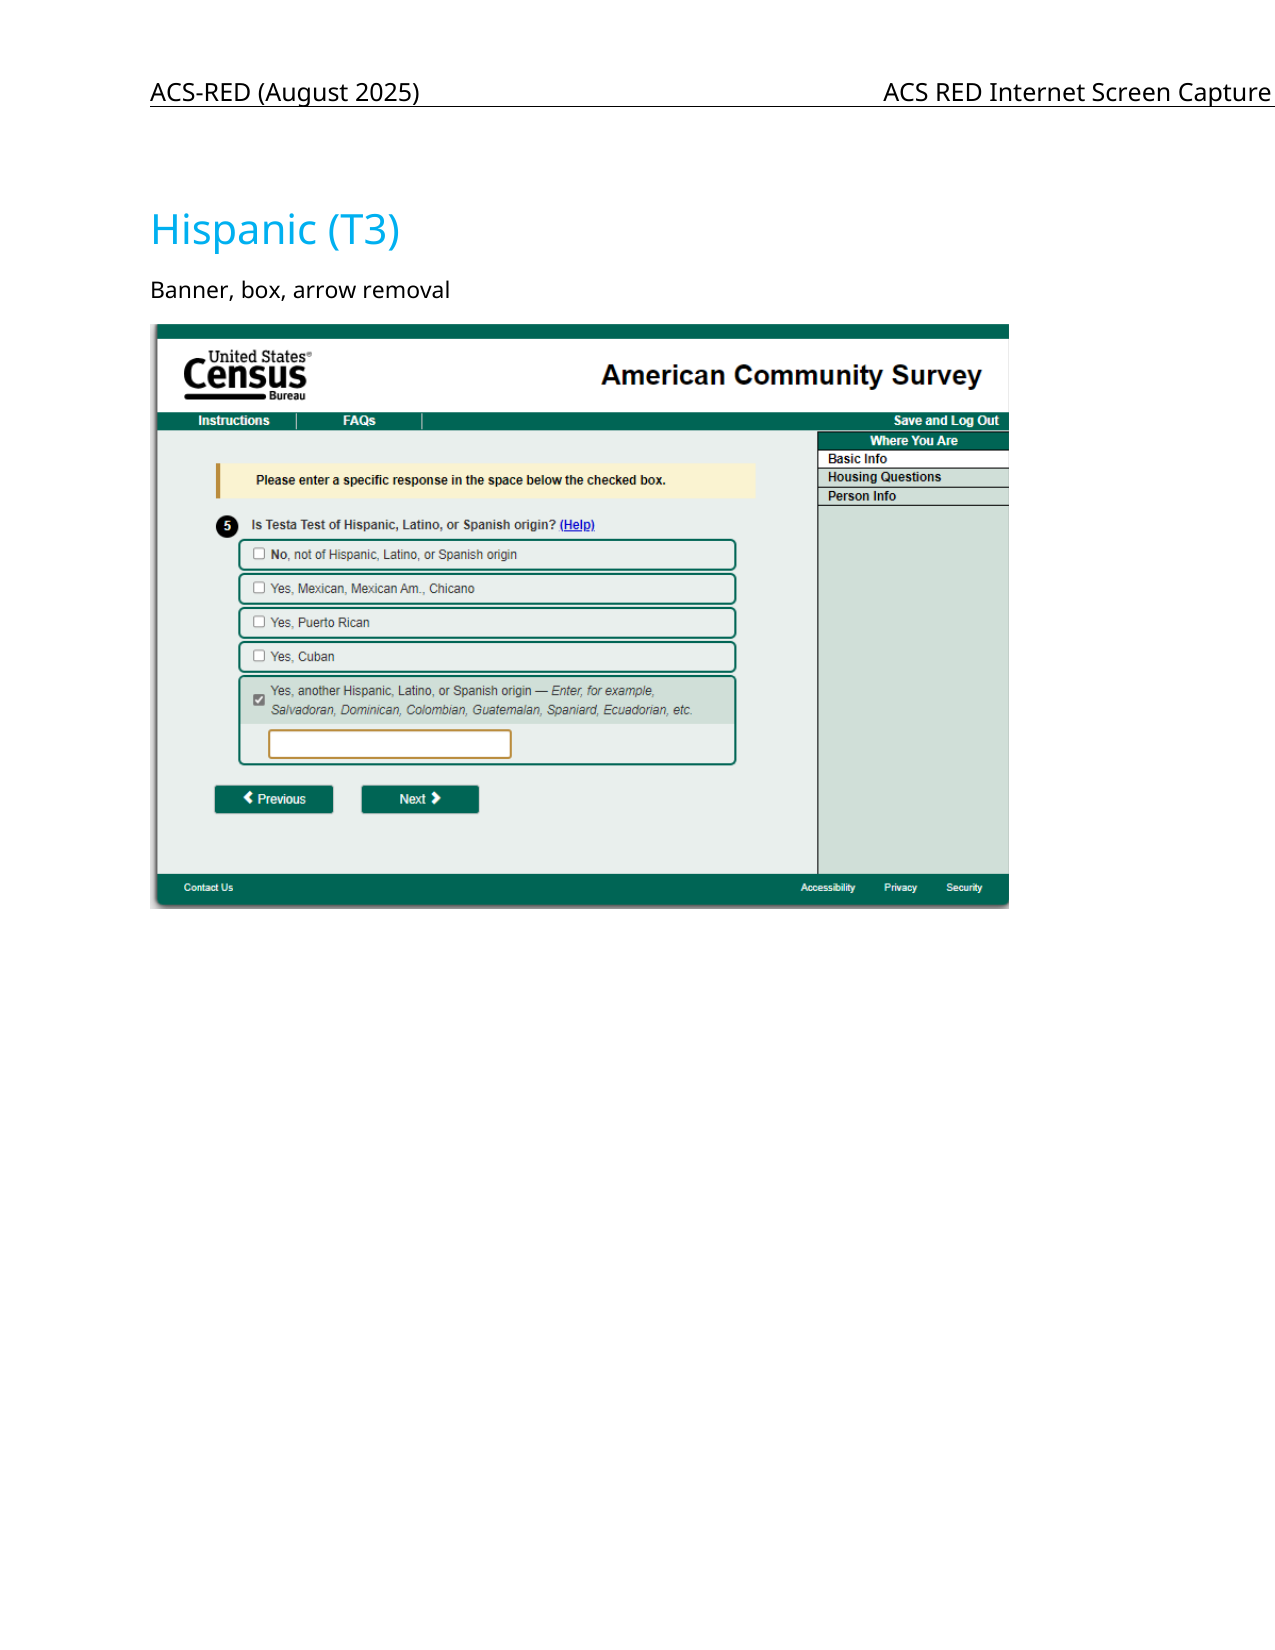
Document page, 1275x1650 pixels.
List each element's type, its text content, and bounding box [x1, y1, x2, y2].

text Banner, box, arrow removal [150, 274, 1125, 305]
picture [150, 324, 1009, 909]
subtitle Hispanic (T3) [150, 200, 1125, 257]
